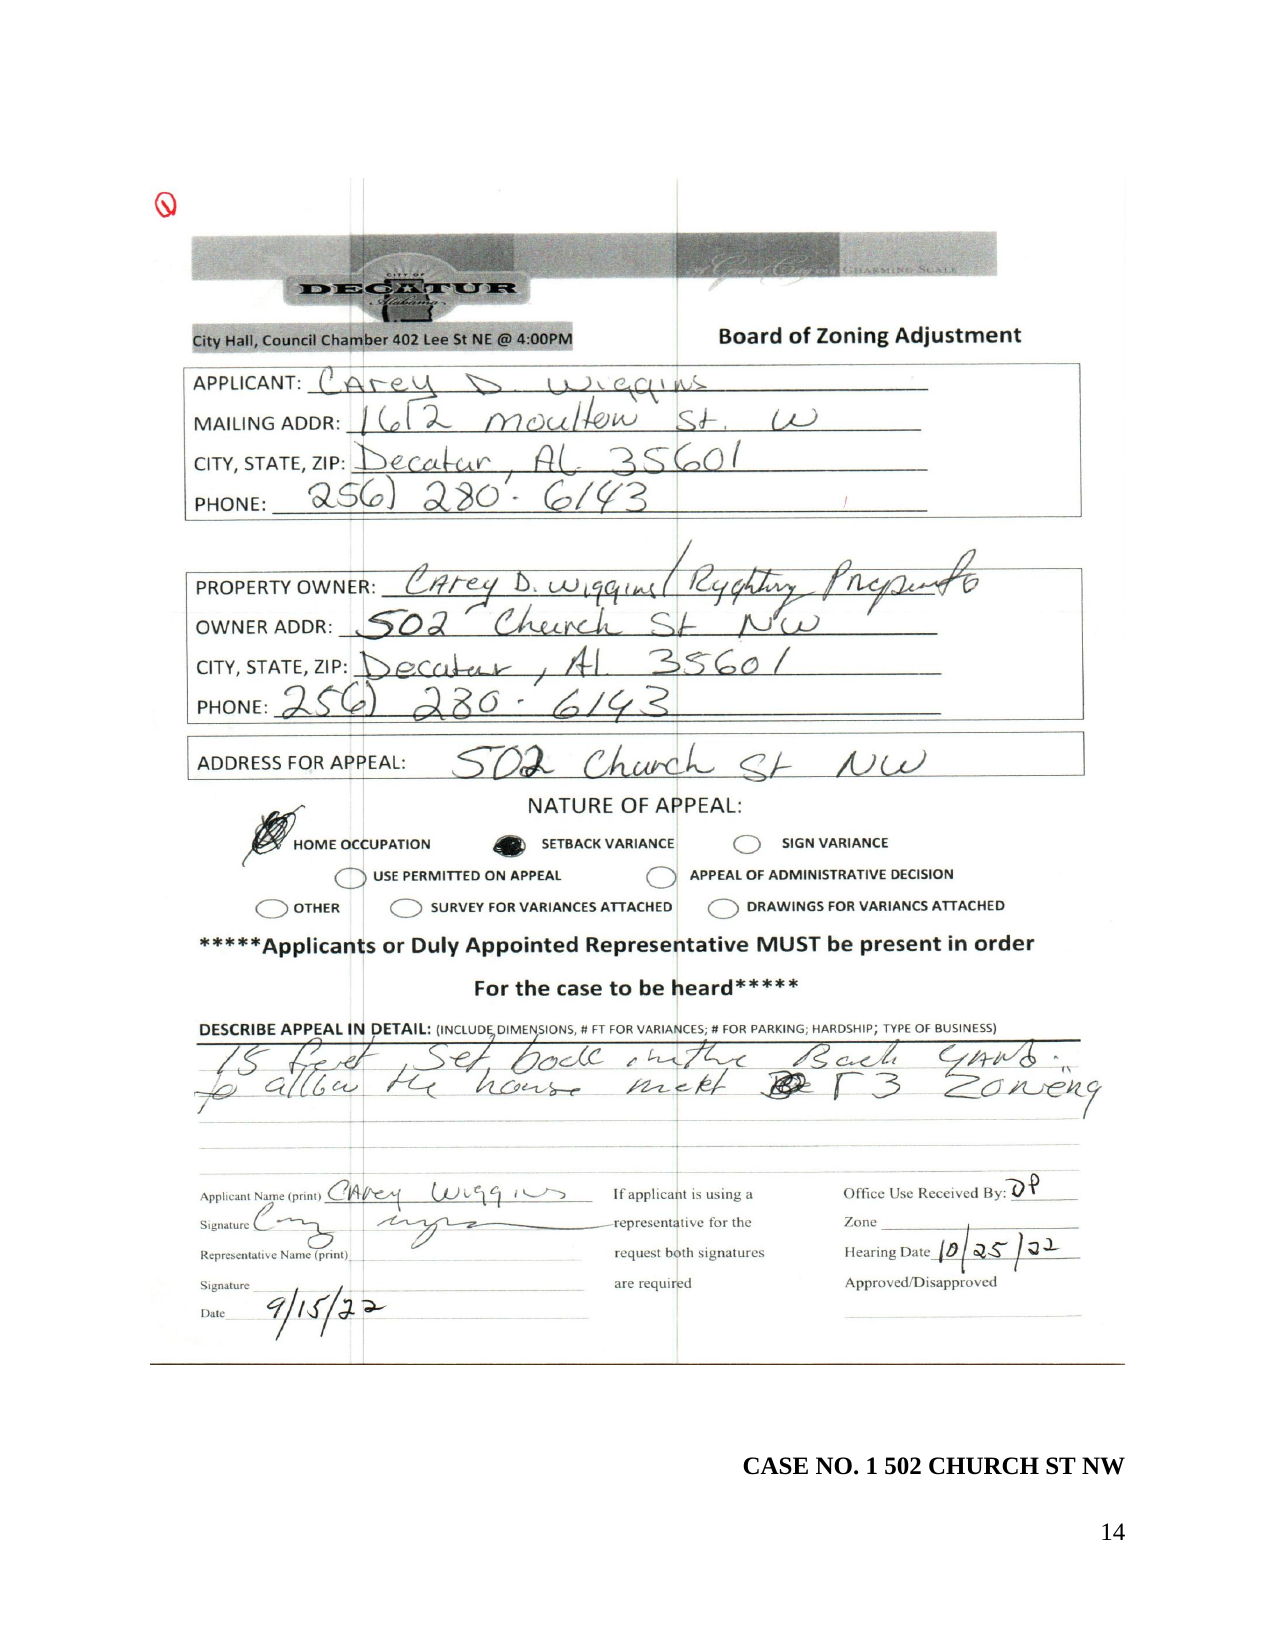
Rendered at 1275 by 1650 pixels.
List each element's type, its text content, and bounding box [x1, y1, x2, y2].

subtitle CASE NO. 1 502 Church St NW [150, 1451, 1125, 1480]
picture [150, 178, 1125, 1365]
